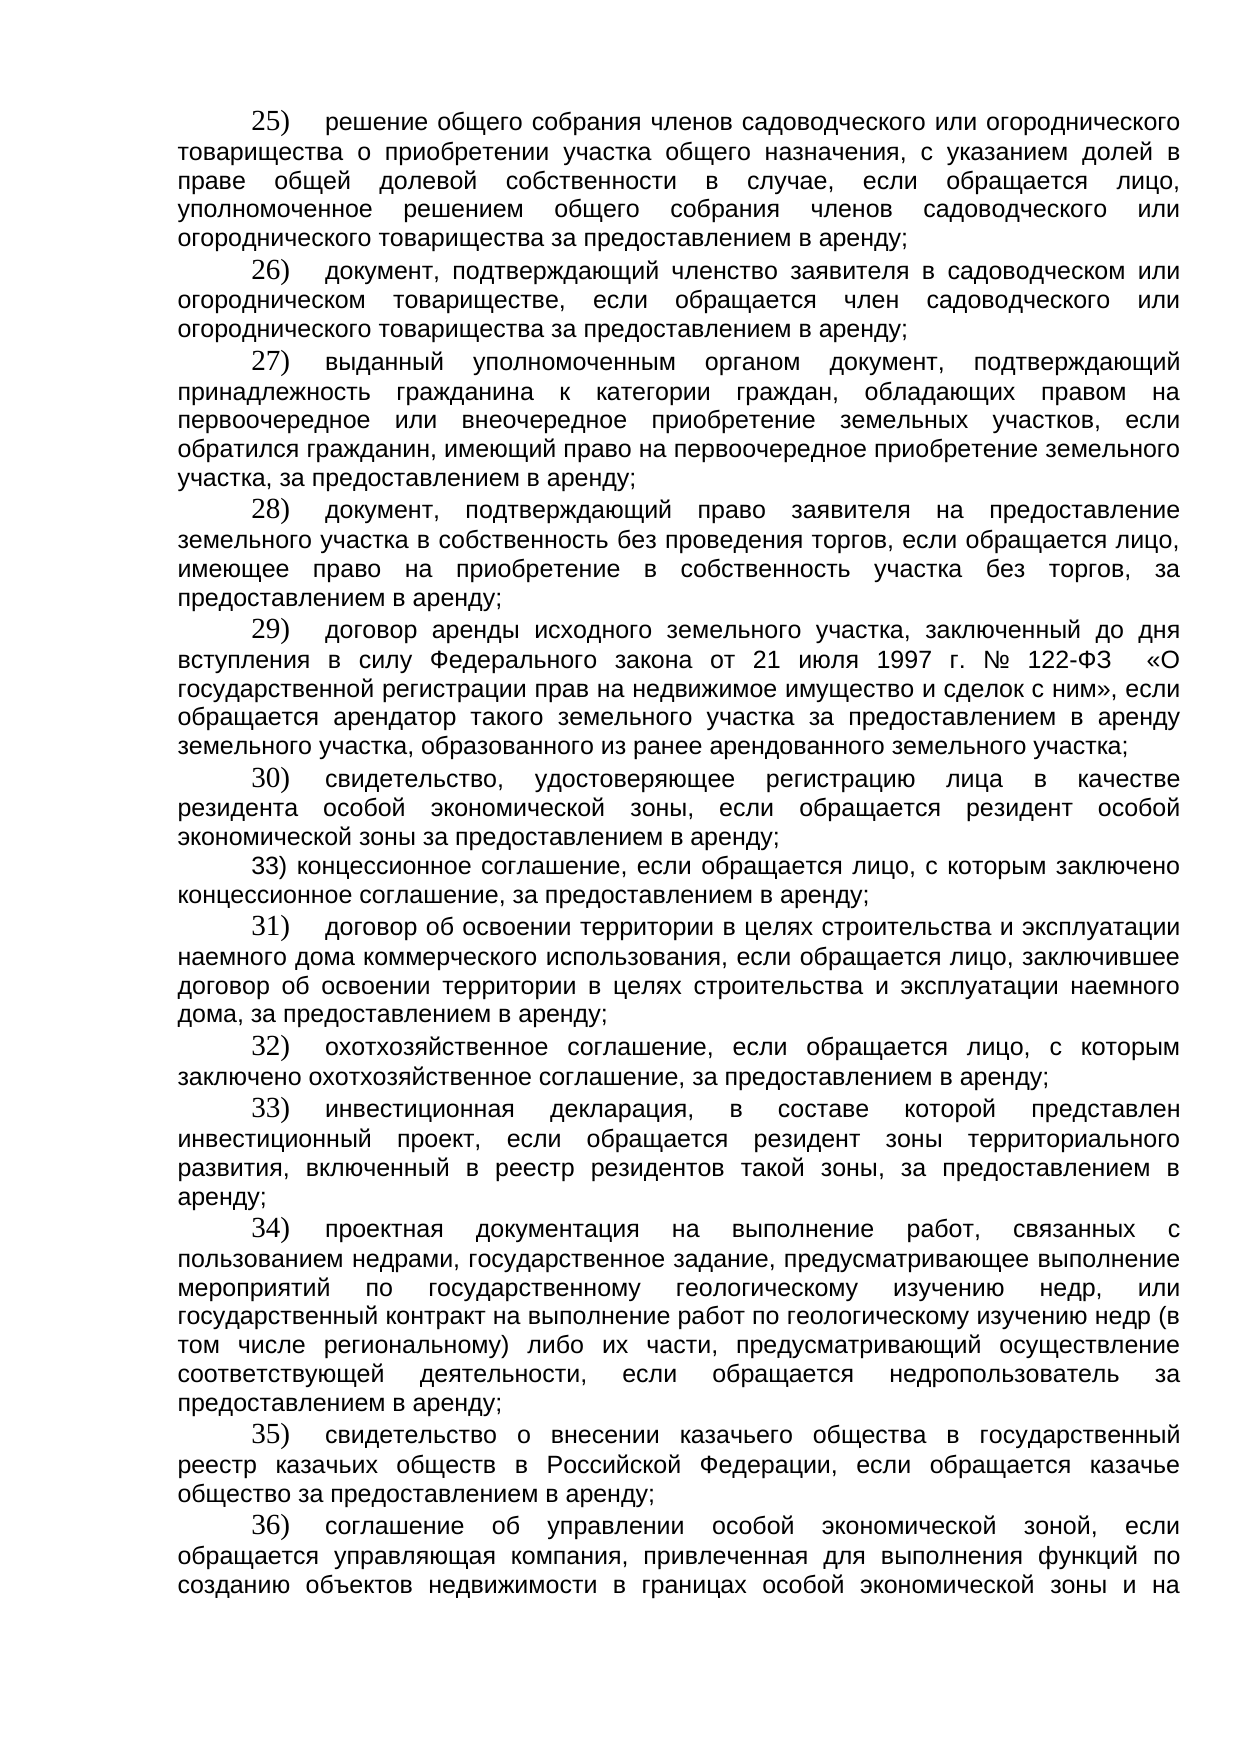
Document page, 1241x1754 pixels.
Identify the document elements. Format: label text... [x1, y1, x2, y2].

list документ, подтверждающий членство заявителя в садоводческом или огородническом товариществе, если обращается член садоводческого или огороднического товарищества за предоставлением в аренду; [177, 252, 1181, 343]
list свидетельство, удостоверяющее регистрацию лица в качестве резидента особой экономической зоны, если обращается резидент особой экономической зоны за предоставлением в аренду; [177, 760, 1181, 851]
list выданный уполномоченным органом документ, подтверждающий принадлежность гражданина к категории граждан, обладающих правом на первоочередное или внеочередное приобретение земельных участков, если обратился гражданин, имеющий право на первоочередное приобретение земельного участка, за предоставлением в аренду; [177, 343, 1181, 492]
list договор об освоении территории в целях строительства и эксплуатации наемного дома коммерческого использования, если обращается лицо, заключившее договор об освоении территории в целях строительства и эксплуатации наемного дома, за предоставлением в аренду; [177, 908, 1181, 1028]
list документ, подтверждающий право заявителя на предоставление земельного участка в собственность без проведения торгов, если обращается лицо, имеющее право на приобретение в собственность участка без торгов, за предоставлением в аренду; [177, 492, 1181, 611]
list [177, 1507, 1181, 1598]
list договор аренды исходного земельного участка, заключенный до дня вступления в силу Федерального закона от 21 июля 1997 г. № 122-ФЗ «О государственной регистрации прав на недвижимое имущество и сделок с ним», если обращается арендатор такого земельного участка за предоставлением в аренду земельного участка, образованного из ранее арендованного земельного участка; [177, 611, 1181, 760]
list инвестиционная декларация, в составе которой представлен инвестиционный проект, если обращается резидент зоны территориального развития, включенный в реестр резидентов такой зоны, за предоставлением в аренду; [177, 1091, 1181, 1210]
list решение общего собрания членов садоводческого или огороднического товарищества о приобретении участка общего назначения, с указанием долей в праве общей долевой собственности в случае, если обращается лицо, уполномоченное решением общего собрания членов садоводческого или огороднического товарищества за предоставлением в аренду; [177, 103, 1181, 252]
list охотхозяйственное соглашение, если обращается лицо, с которым заключено охотхозяйственное соглашение, за предоставлением в аренду; [177, 1028, 1181, 1091]
list проектная документация на выполнение работ, связанных с пользованием недрами, государственное задание, предусматривающее выполнение мероприятий по государственному геологическому изучению недр, или государственный контракт на выполнение работ по геологическому изучению недр (в том числе региональному) либо их части, предусматривающий осуществление соответствующей деятельности, если обращается недропользователь за предоставлением в аренду; [177, 1210, 1181, 1416]
list свидетельство о внесении казачьего общества в государственный реестр казачьих обществ в Российской Федерации, если обращается казачье общество за предоставлением в аренду; [177, 1416, 1181, 1507]
text 33) концессионное соглашение, если обращается лицо, с которым заключено концессионное соглашение, за предоставлением в аренду; [177, 851, 1181, 908]
